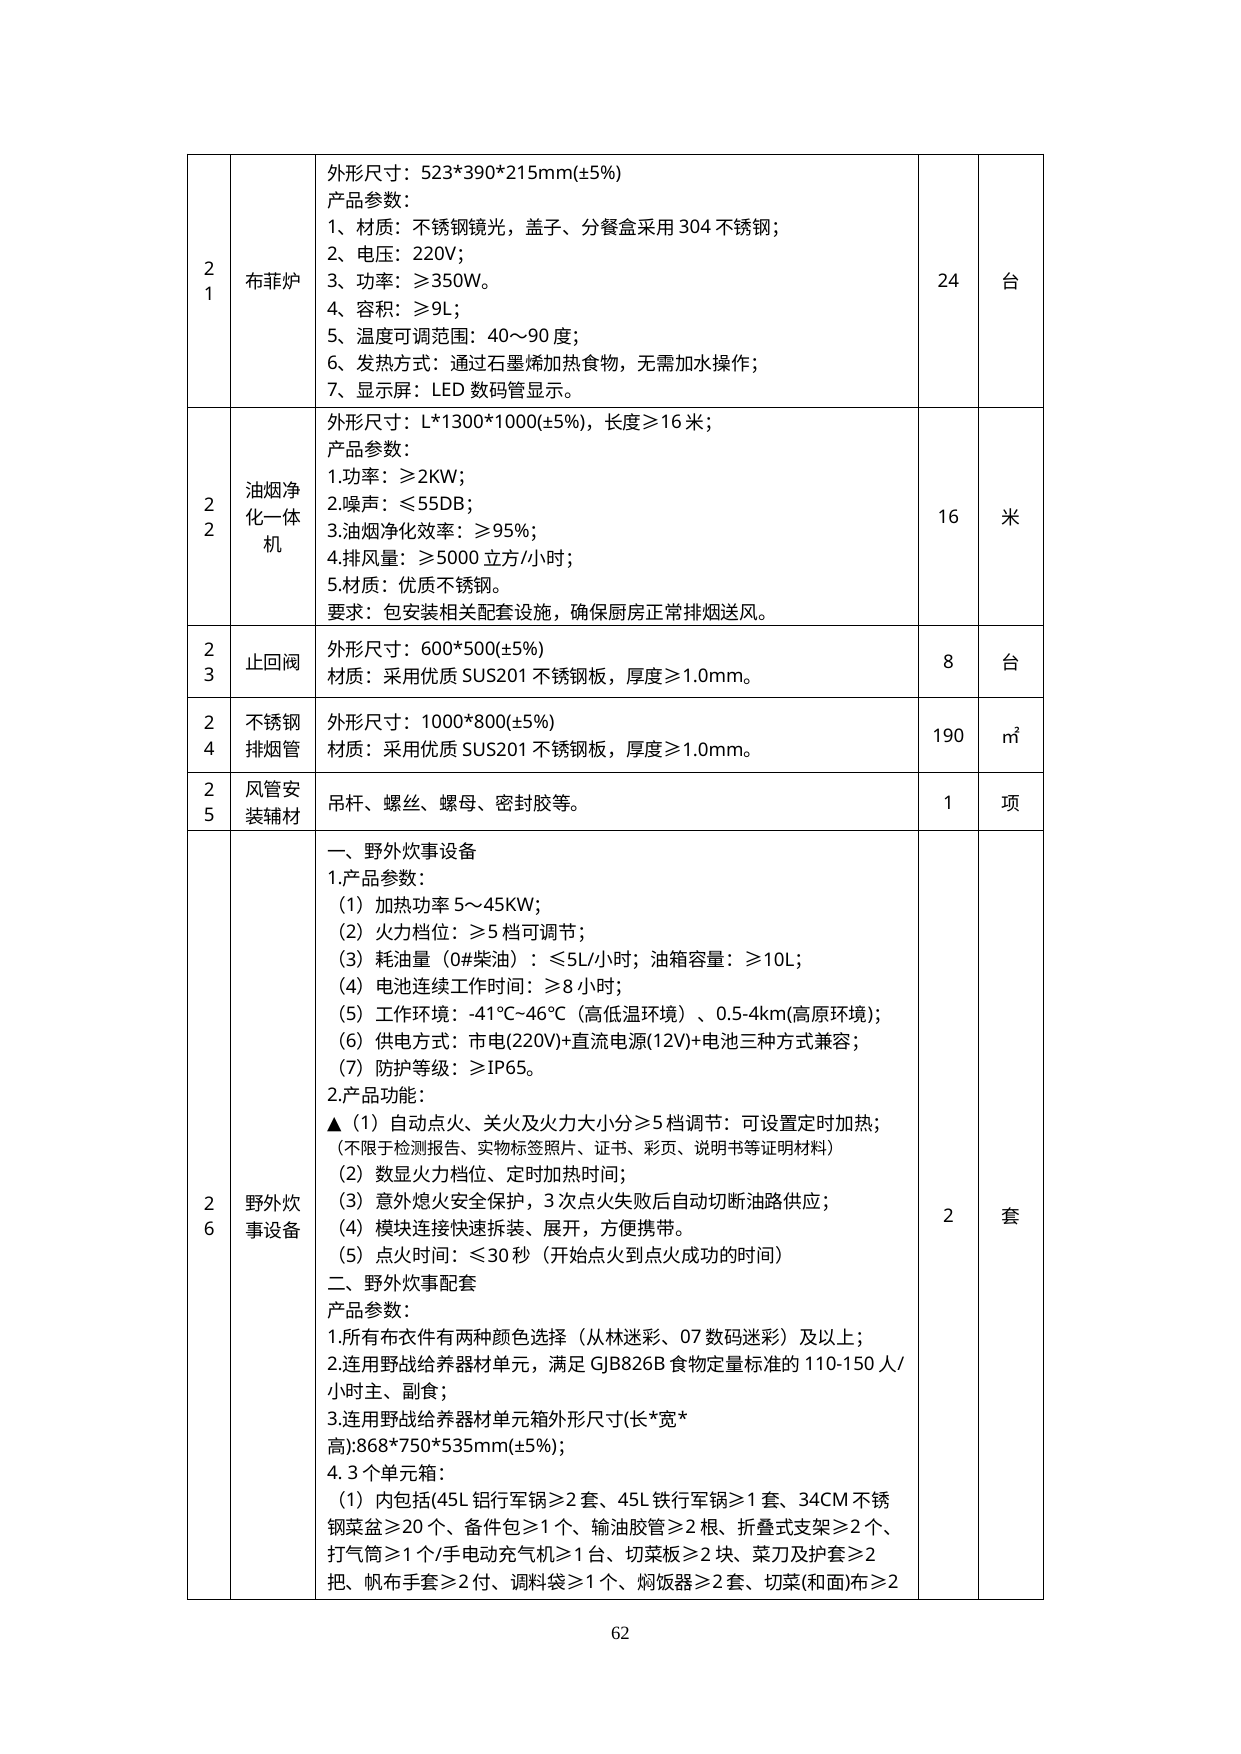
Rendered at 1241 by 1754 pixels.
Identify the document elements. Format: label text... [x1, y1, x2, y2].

table_cell 油烟净化一体机 [231, 408, 315, 625]
table_cell 2 [919, 831, 978, 1599]
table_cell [316, 831, 918, 1599]
table_cell 26 [188, 831, 230, 1599]
table_cell 16 [919, 408, 978, 625]
table_cell 22 [188, 408, 230, 625]
table_cell 米 [979, 408, 1043, 625]
table_cell 吊杆、螺丝、螺母、密封胶等。 [316, 773, 918, 830]
table_cell 24 [919, 155, 978, 407]
table_cell 外形尺寸：523*390*215mm(±5%) 产品参数： 1、材质：不锈钢镜光，盖子、分餐盒采用304不锈钢； 2、电压：220V； 3、功率：≥350W。 4、容积：≥9L； 5、温度可调范围：40～90度； 6、发热方式：通过石墨烯加热食物，无需加水操作； 7、显示屏：LED 数码管显示。 [316, 155, 918, 407]
table_cell 25 [188, 773, 230, 830]
table_cell 台 [979, 626, 1043, 697]
table_cell 布菲炉 [231, 155, 315, 407]
table_cell 套 [979, 831, 1043, 1599]
table_cell 外形尺寸：1000*800(±5%) 材质：采用优质SUS201不锈钢板，厚度≥1.0mm。 [316, 698, 918, 772]
table_cell 风管安装辅材 [231, 773, 315, 830]
table_cell 外形尺寸：600*500(±5%) 材质：采用优质SUS201不锈钢板，厚度≥1.0mm。 [316, 626, 918, 697]
table_cell 野外炊事设备 [231, 831, 315, 1599]
table_cell 1 [919, 773, 978, 830]
table_cell 190 [919, 698, 978, 772]
table_cell 止回阀 [231, 626, 315, 697]
table_cell ㎡ [979, 698, 1043, 772]
table_cell 不锈钢排烟管 [231, 698, 315, 772]
table_cell 24 [188, 698, 230, 772]
table_cell 8 [919, 626, 978, 697]
table_cell 项 [979, 773, 1043, 830]
table_cell 台 [979, 155, 1043, 407]
table_cell 外形尺寸：L*1300*1000(±5%)，长度≥16米； 产品参数： 1.功率：≥2KW； 2.噪声：≤55DB； 3.油烟净化效率：≥95%； 4.排风量：≥5000立方/小时； 5.材质：优质不锈钢。 要求：包安装相关配套设施，确保厨房正常排烟送风。 [316, 408, 918, 625]
table_cell 21 [188, 155, 230, 407]
table_cell 23 [188, 626, 230, 697]
